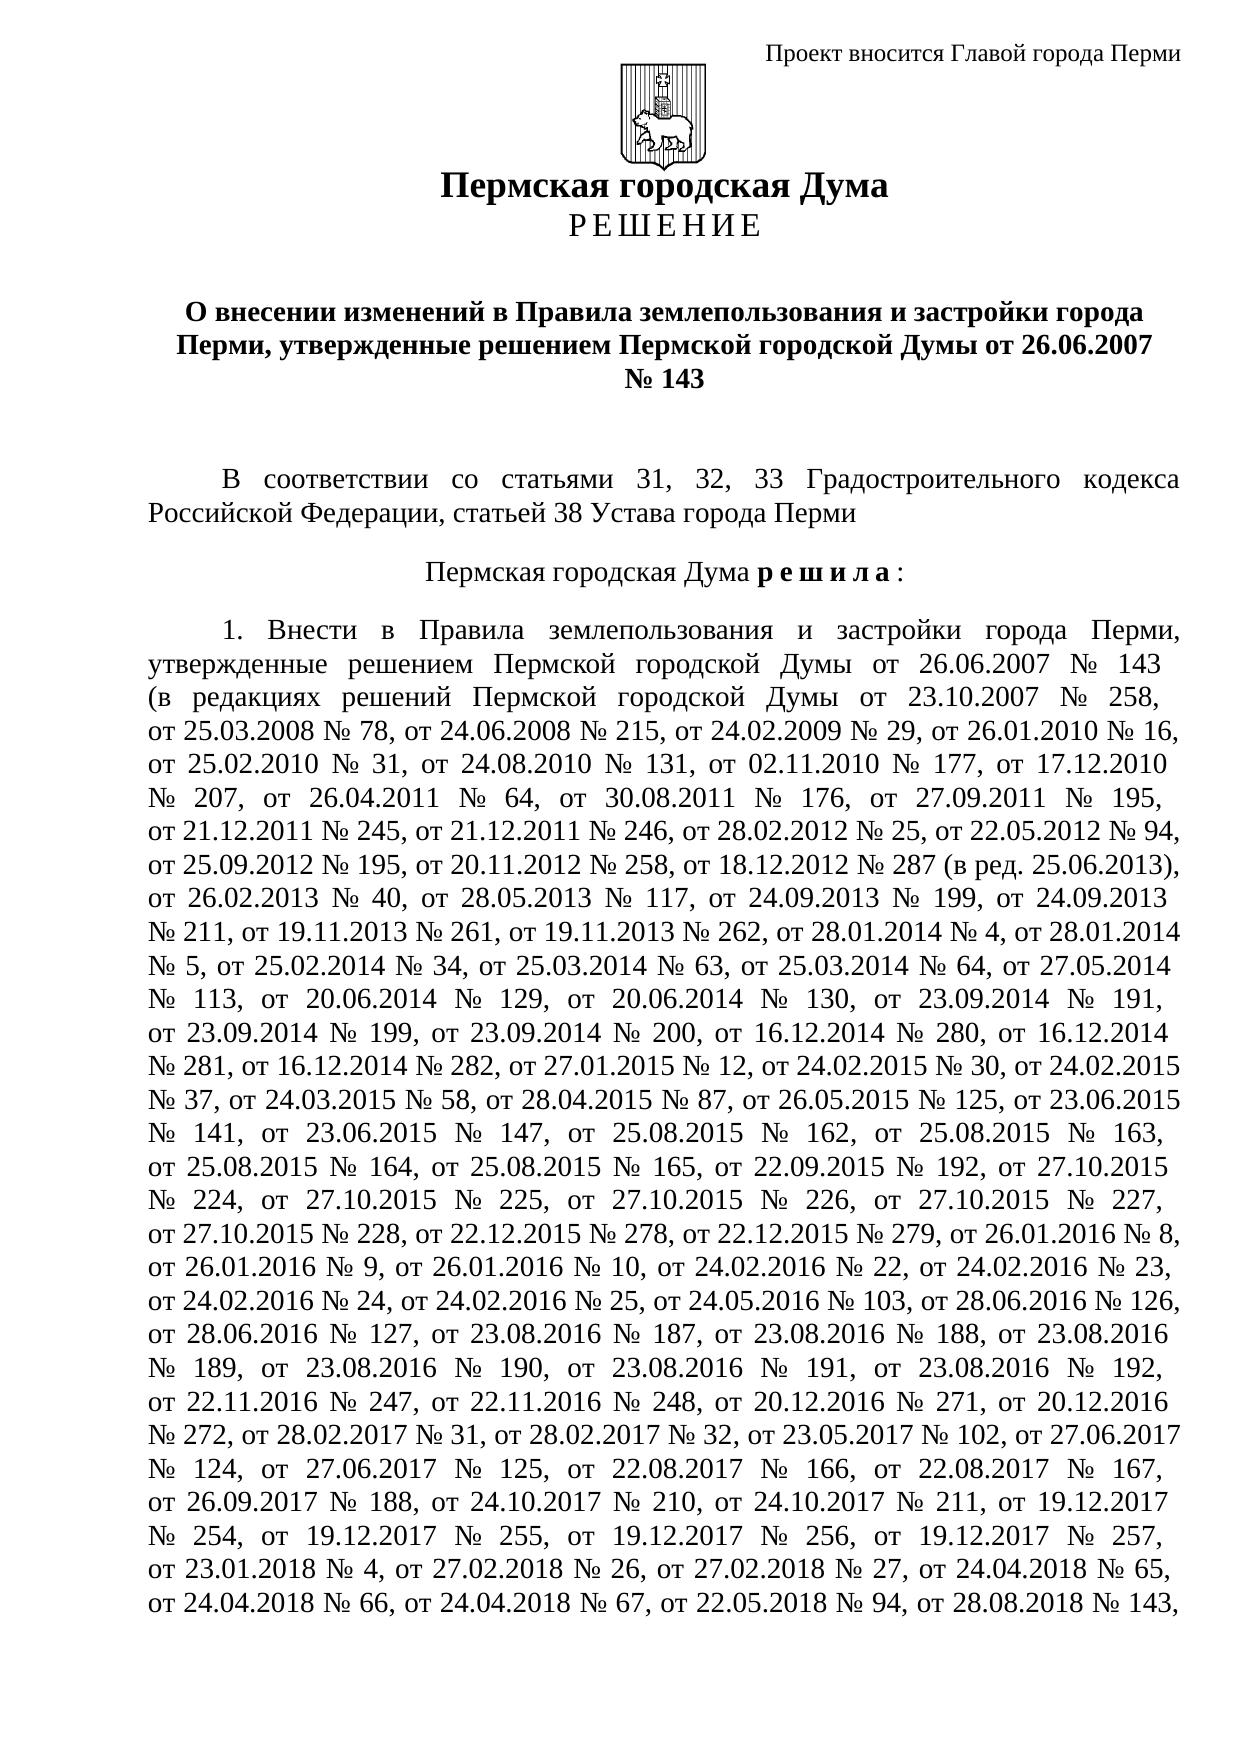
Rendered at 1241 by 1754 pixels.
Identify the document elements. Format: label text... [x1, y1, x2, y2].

text РЕШЕНИЕ [148, 206, 1181, 244]
text Пермская городская Дума решила: [148, 554, 1181, 587]
text Пермская городская Дума [148, 162, 1181, 206]
text В соответствии со статьями 31, 32, 33 Градостроительного кодекса Российской Федерации, статьей 38 Устава города Перми [148, 462, 1181, 529]
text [148, 612, 1181, 1618]
text О внесении изменений в Правила землепользования и застройки города Перми, утвержденные решением Пермской городской Думы от 26.06.2007 № 143 [148, 294, 1181, 394]
text Проект вносится Главой города Перми [148, 38, 1181, 67]
